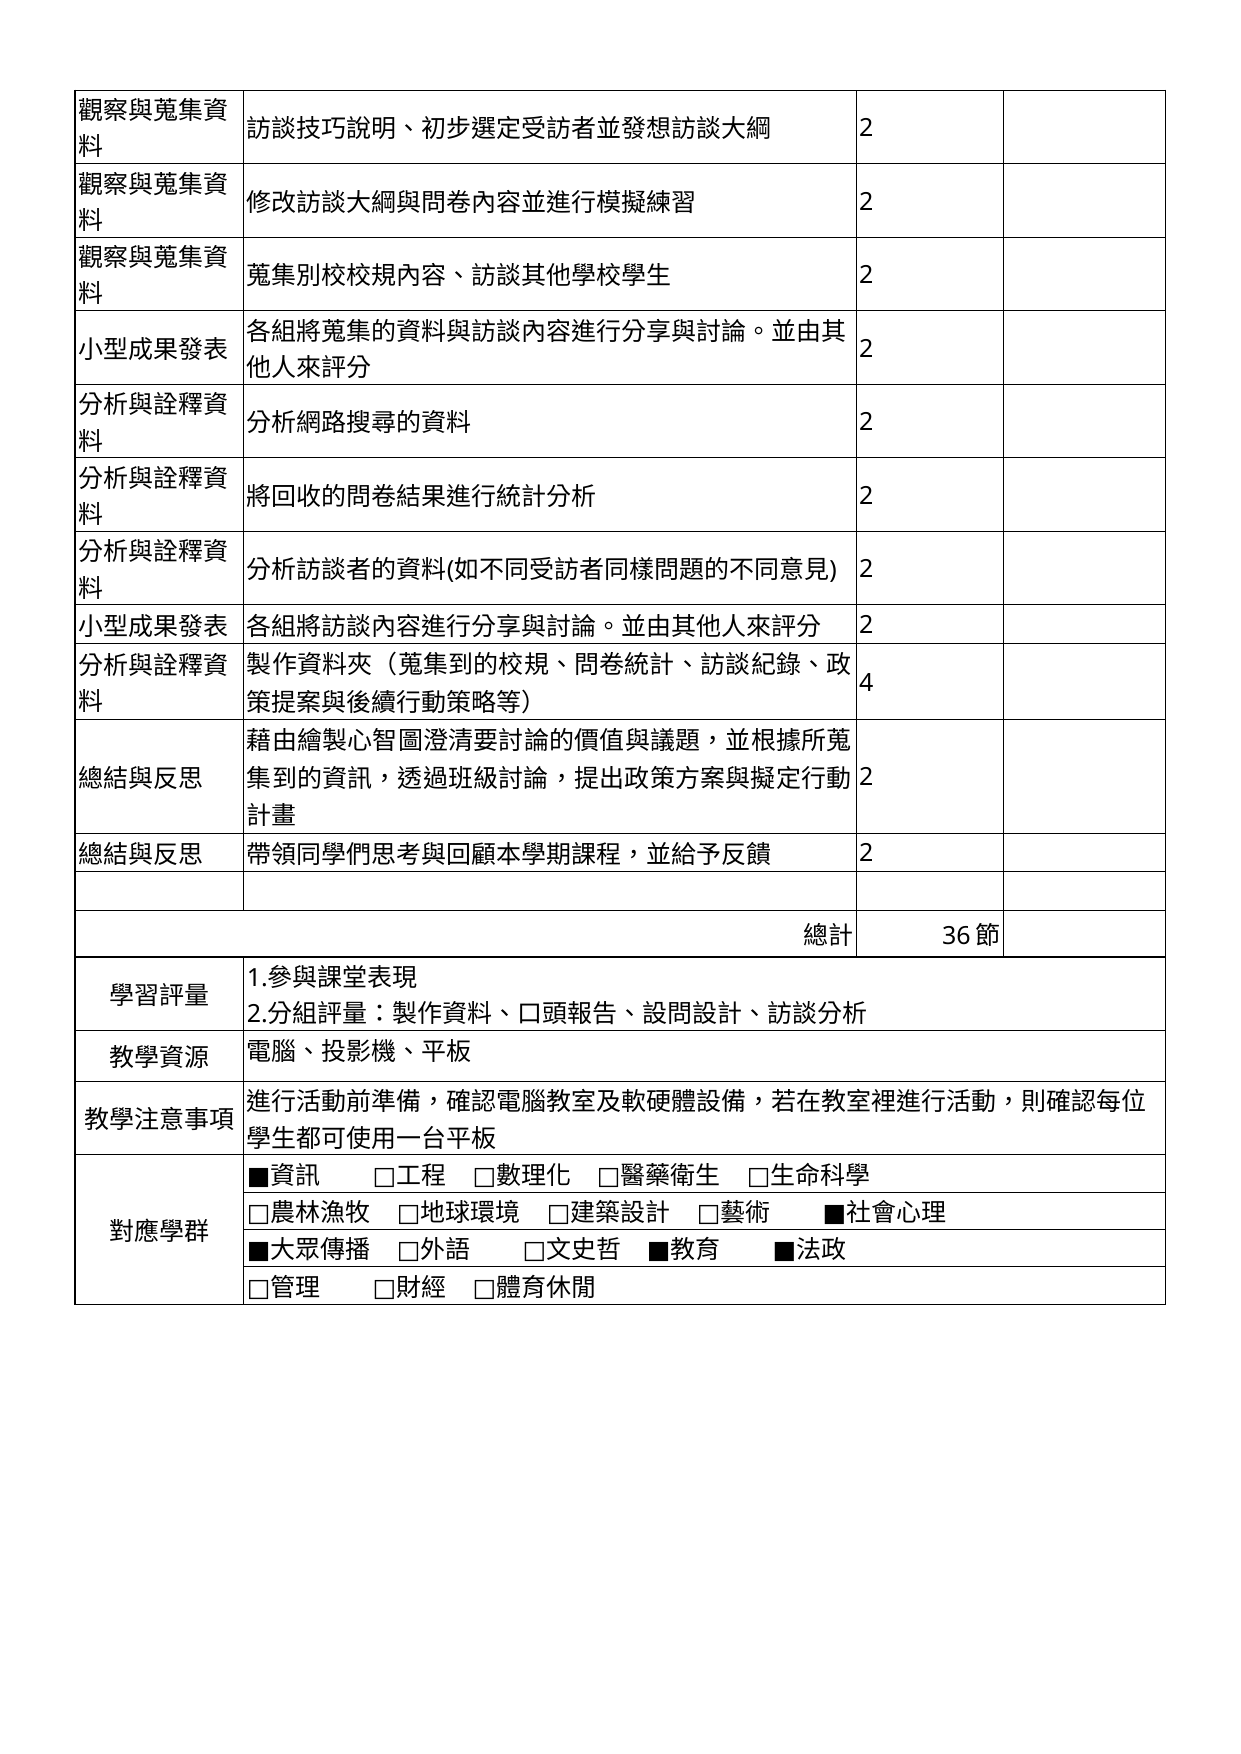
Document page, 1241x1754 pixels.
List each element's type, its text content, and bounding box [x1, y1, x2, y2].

table_cell [1004, 91, 1165, 163]
table_cell 訪談技巧說明、初步選定受訪者並發想訪談大綱 [244, 91, 856, 163]
table_cell [1004, 458, 1165, 531]
table_cell 製作資料夾（蒐集到的校規、問卷統計、訪談紀錄、政策提案與後續行動策略等） [244, 644, 856, 719]
table_cell [1004, 532, 1165, 604]
table_cell 2 [857, 164, 1003, 237]
table_cell 觀察與蒐集資料 [76, 91, 243, 163]
table_cell [1004, 720, 1165, 832]
table_cell 各組將訪談內容進行分享與討論。並由其他人來評分 [244, 605, 856, 643]
table_cell 將回收的問卷結果進行統計分析 [244, 458, 856, 531]
table_cell 總計 [76, 911, 856, 956]
table_cell 分析與詮釋資料 [76, 385, 243, 457]
table_cell 2 [857, 605, 1003, 643]
table_cell □管理 □財經 □體育休閒 [244, 1267, 1165, 1303]
table_cell 各組將蒐集的資料與訪談內容進行分享與討論。並由其他人來評分 [244, 311, 856, 384]
table_cell [857, 872, 1003, 909]
table_cell ■資訊 □工程 □數理化 □醫藥衛生 □生命科學 [244, 1155, 1165, 1192]
table_cell 電腦、投影機、平板 [244, 1031, 1165, 1081]
table_cell [1004, 385, 1165, 457]
table_cell [1004, 911, 1165, 956]
table_cell 總結與反思 [76, 720, 243, 832]
table_cell 36節 [857, 911, 1003, 956]
table_cell [1004, 872, 1165, 909]
table_cell 帶領同學們思考與回顧本學期課程，並給予反饋 [244, 834, 856, 871]
table_cell [1004, 164, 1165, 237]
table_cell 觀察與蒐集資料 [76, 238, 243, 310]
table_cell 藉由繪製心智圖澄清要討論的價值與議題，並根據所蒐集到的資訊，透過班級討論，提出政策方案與擬定行動計畫 [244, 720, 856, 832]
table_cell [244, 872, 856, 909]
table_cell 進行活動前準備，確認電腦教室及軟硬體設備，若在教室裡進行活動，則確認每位學生都可使用一台平板 [244, 1082, 1165, 1154]
table_cell 總結與反思 [76, 834, 243, 871]
table_cell [1004, 644, 1165, 719]
table_cell 分析訪談者的資料(如不同受訪者同樣問題的不同意見) [244, 532, 856, 604]
table_cell 2 [857, 311, 1003, 384]
table_cell 2 [857, 458, 1003, 531]
table_cell □農林漁牧 □地球環境 □建築設計 □藝術 ■社會心理 [244, 1193, 1165, 1229]
table_cell [1004, 834, 1165, 871]
table_cell [76, 872, 243, 909]
table_cell 教學資源 [76, 1031, 243, 1081]
table_cell 小型成果發表 [76, 311, 243, 384]
table_cell 分析與詮釋資料 [76, 644, 243, 719]
table_cell 2 [857, 720, 1003, 832]
table_cell 對應學群 [76, 1155, 243, 1303]
table_cell 分析網路搜尋的資料 [244, 385, 856, 457]
table_cell 小型成果發表 [76, 605, 243, 643]
table_cell 學習評量 [76, 958, 243, 1030]
table_cell 2 [857, 91, 1003, 163]
table_cell [1004, 238, 1165, 310]
table_cell 1.參與課堂表現 2.分組評量：製作資料、口頭報告、設問設計、訪談分析 [244, 958, 1165, 1030]
table_cell 2 [857, 385, 1003, 457]
table_cell 修改訪談大綱與問卷內容並進行模擬練習 [244, 164, 856, 237]
table_cell [1004, 311, 1165, 384]
table_cell 2 [857, 834, 1003, 871]
table_cell 觀察與蒐集資料 [76, 164, 243, 237]
table_cell 2 [857, 532, 1003, 604]
table_cell 2 [857, 238, 1003, 310]
table_cell 教學注意事項 [76, 1082, 243, 1154]
table_cell 4 [857, 644, 1003, 719]
table_cell ■大眾傳播 □外語 □文史哲 ■教育 ■法政 [244, 1230, 1165, 1266]
table_cell 分析與詮釋資料 [76, 458, 243, 531]
table_cell [1004, 605, 1165, 643]
table_cell 蒐集別校校規內容、訪談其他學校學生 [244, 238, 856, 310]
table_cell 分析與詮釋資料 [76, 532, 243, 604]
